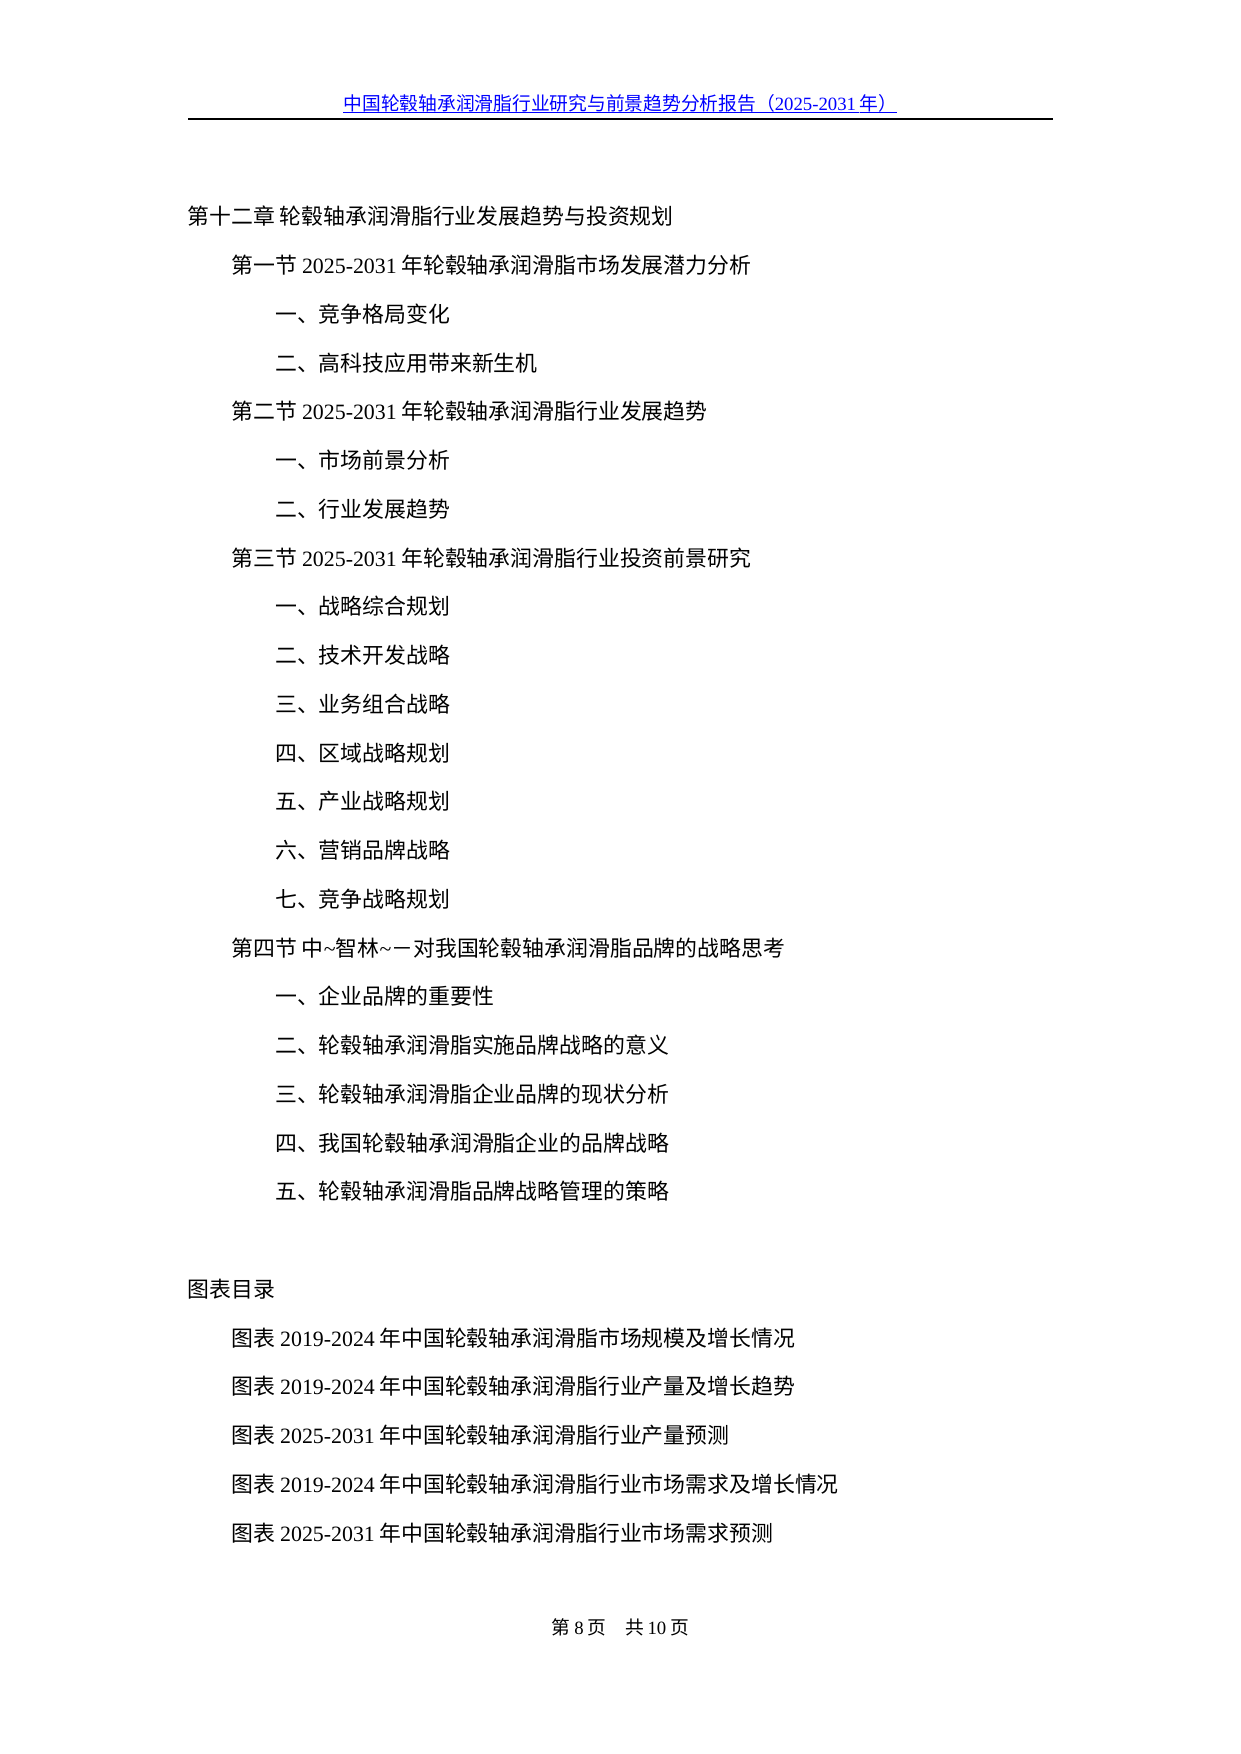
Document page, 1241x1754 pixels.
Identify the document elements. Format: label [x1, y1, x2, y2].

text [187, 150, 1053, 1548]
